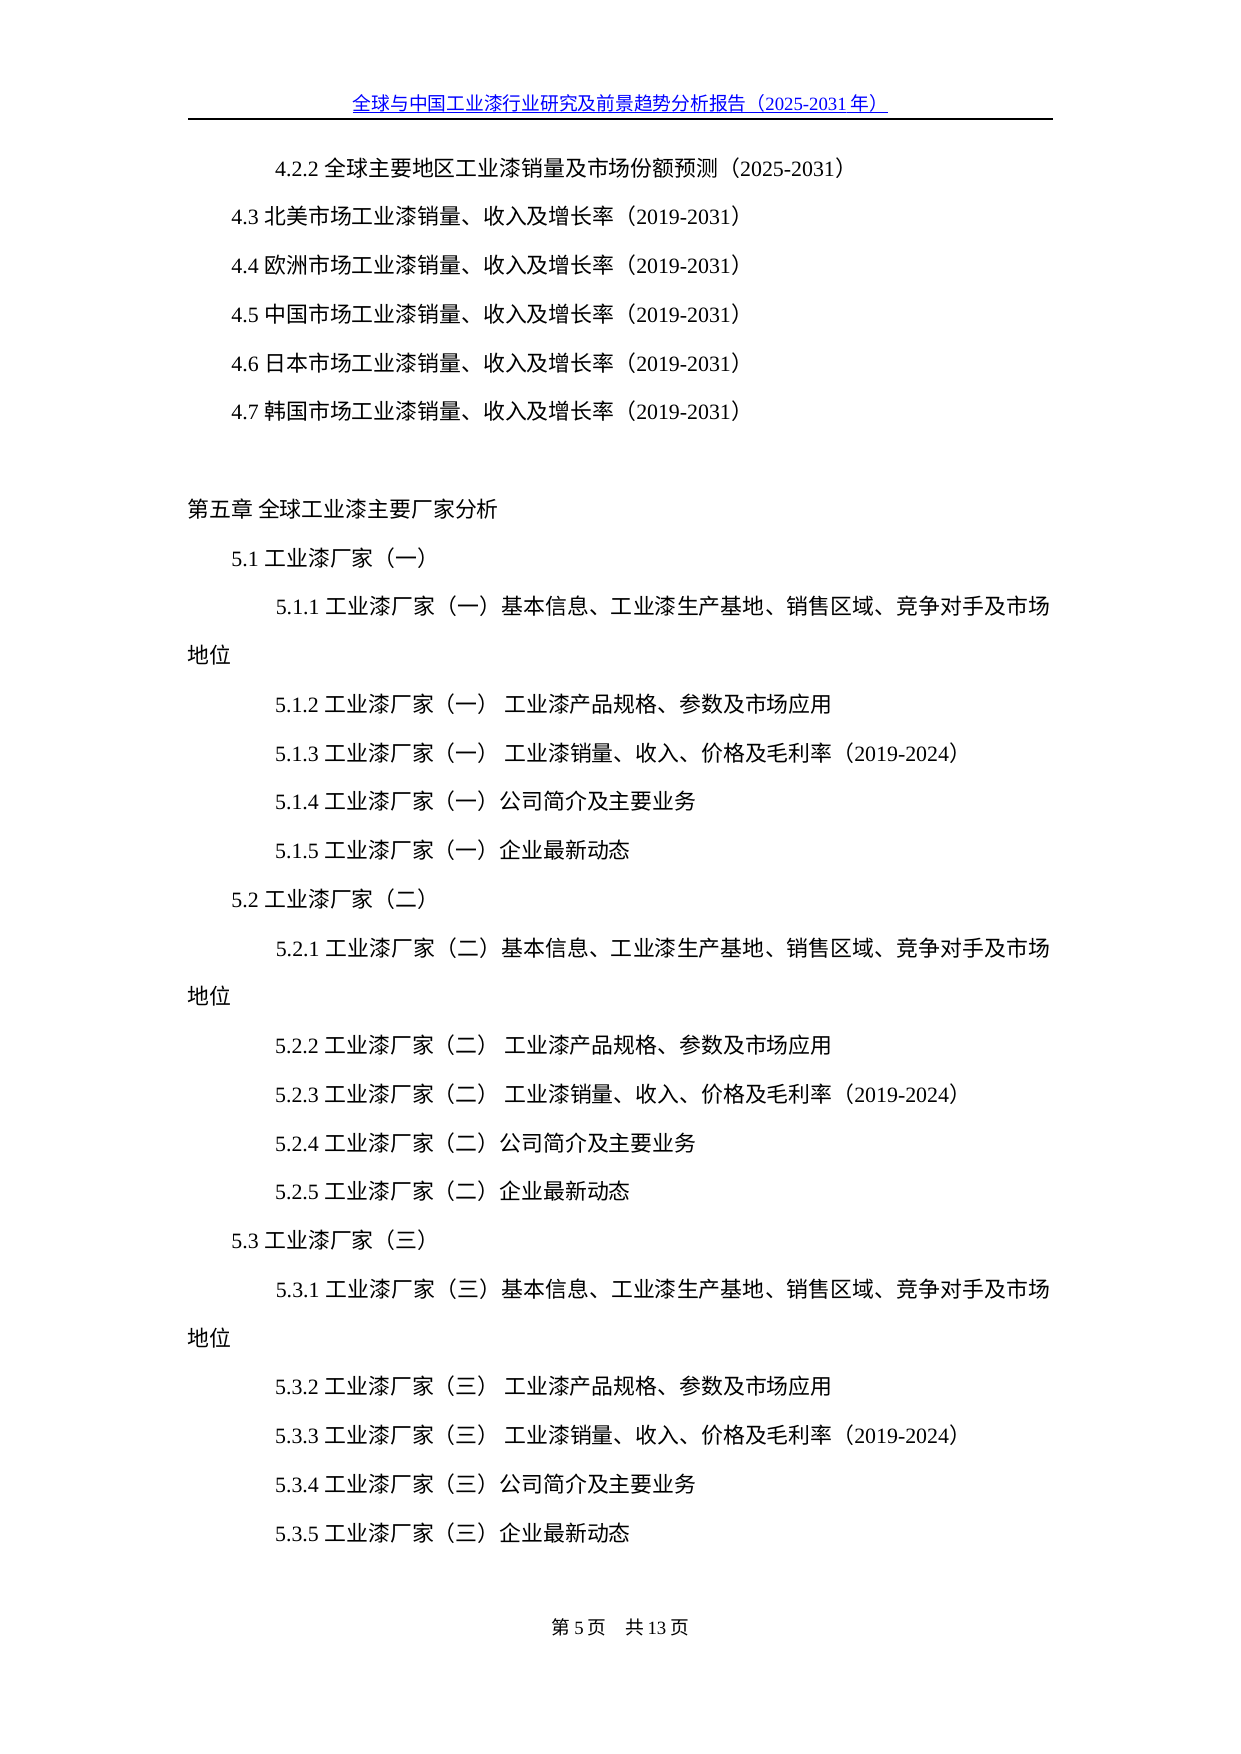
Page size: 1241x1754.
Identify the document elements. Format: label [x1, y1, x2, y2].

text [187, 150, 1053, 1548]
